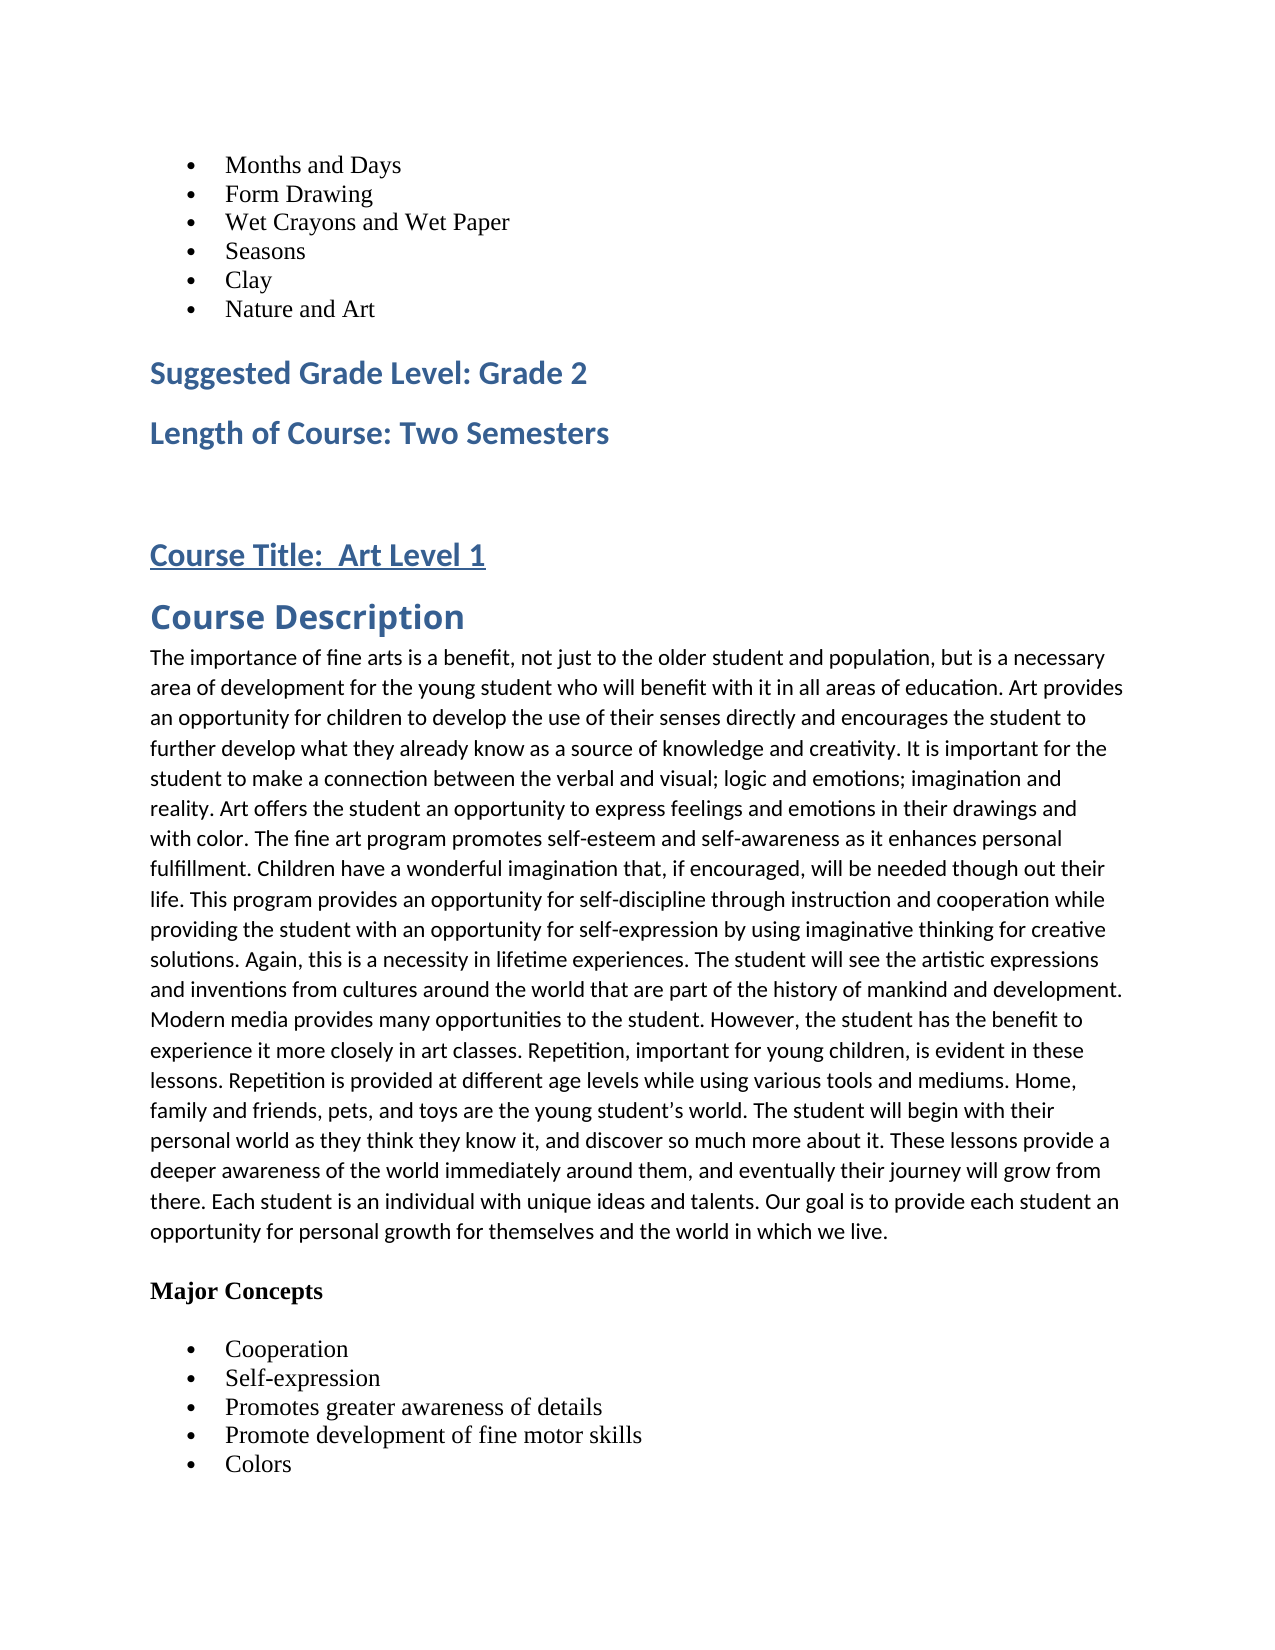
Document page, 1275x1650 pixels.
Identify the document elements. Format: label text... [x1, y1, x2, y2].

list Promote development of fine motor skills [187, 1421, 1125, 1449]
list Promotes greater awareness of details [187, 1392, 1125, 1421]
text Major Concepts [150, 1276, 1125, 1305]
list Months and Days [187, 150, 1125, 179]
list Form Drawing [187, 179, 1125, 207]
list Self-expression [187, 1363, 1125, 1392]
text The importance of fine arts is a benefit, not just to the older student and population, but is a necessary area of development for the young student who will benefit with it in all areas of education. Art provides an opportunity for children to develop the use of their senses directly and encourages the student to further develop what they already know as a source of knowledge and creativity. It is important for the student to make a connection between the verbal and visual; logic and emotions; imagination and reality. Art offers the student an opportunity to express feelings and emotions in their drawings and with color. The fine art program promotes self-esteem and self-awareness as it enhances personal fulfillment. Children have a wonderful imagination that, if encouraged, will be needed though out their life. This program provides an opportunity for self-discipline through instruction and cooperation while providing the student with an opportunity for self-expression by using imaginative thinking for creative solutions. Again, this is a necessity in lifetime experiences. The student will see the artistic expressions and inventions from cultures around the world that are part of the history of mankind and development. Modern media provides many opportunities to the student. However, the student has the benefit to experience it more closely in art classes. Repetition, important for young children, is evident in these lessons. Repetition is provided at different age levels while using various tools and mediums. Home, family and friends, pets, and toys are the young student’s world. The student will begin with their personal world as they think they know it, and discover so much more about it. These lessons provide a deeper awareness of the world immediately around them, and eventually their journey will grow from there. Each student is an individual with unique ideas and talents. Our goal is to provide each student an opportunity for personal growth for themselves and the world in which we live. [150, 643, 1125, 1245]
text Suggested Grade Level: Grade 2 [150, 352, 1125, 392]
text Course Title: Art Level 1 [150, 533, 1125, 574]
list Nature and Art [187, 294, 1125, 322]
list Wet Crayons and Wet Paper [187, 207, 1125, 236]
list Colors [187, 1449, 1125, 1478]
subtitle Course Description [150, 594, 1125, 639]
text Length of Course: Two Semesters [150, 412, 1125, 453]
list Cooperation [187, 1334, 1125, 1363]
list Seasons [187, 236, 1125, 265]
list Clay [187, 265, 1125, 294]
